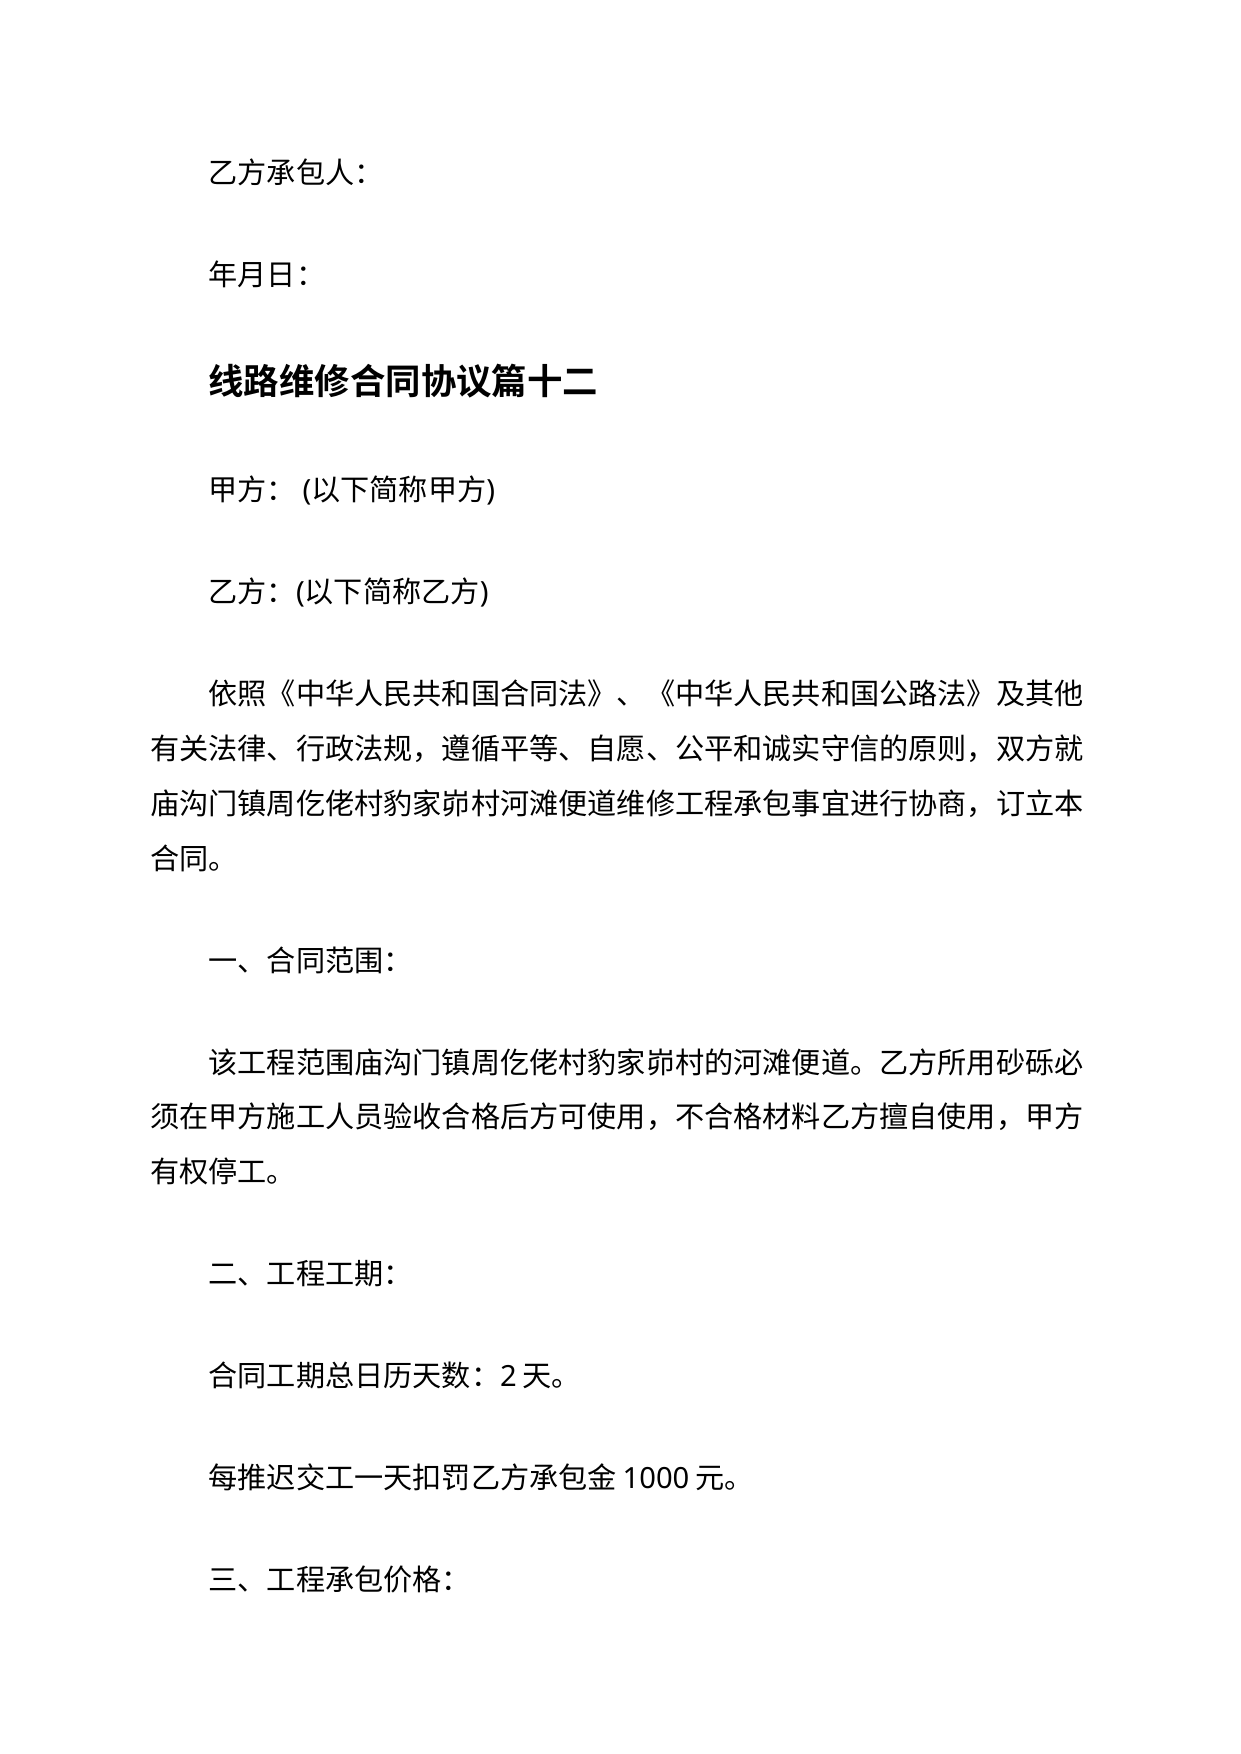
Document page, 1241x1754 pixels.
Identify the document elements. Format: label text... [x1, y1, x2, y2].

text 合同工期总日历天数：2天。 [150, 1352, 1090, 1395]
text 甲方： (以下简称甲方) [150, 467, 1090, 509]
text 线路维修合同协议篇十二 [150, 353, 1090, 405]
text 该工程范围庙沟门镇周仡佬村豹家峁村的河滩便道。乙方所用砂砾必须在甲方施工人员验收合格后方可使用，不合格材料乙方擅自使用，甲方有权停工。 [150, 1039, 1090, 1191]
text 乙方：(以下简称乙方) [150, 569, 1090, 611]
text 依照《中华人民共和国合同法》、《中华人民共和国公路法》及其他有关法律、行政法规，遵循平等、自愿、公平和诚实守信的原则，双方就庙沟门镇周仡佬村豹家峁村河滩便道维修工程承包事宜进行协商，订立本合同。 [150, 671, 1090, 878]
text 一、合同范围： [150, 937, 1090, 980]
text 三、工程承包价格： [150, 1556, 1090, 1599]
text 年月日： [150, 252, 1090, 294]
text 二、工程工期： [150, 1251, 1090, 1293]
text 乙方承包人： [150, 150, 1090, 192]
text 每推迟交工一天扣罚乙方承包金1000元。 [150, 1454, 1090, 1497]
